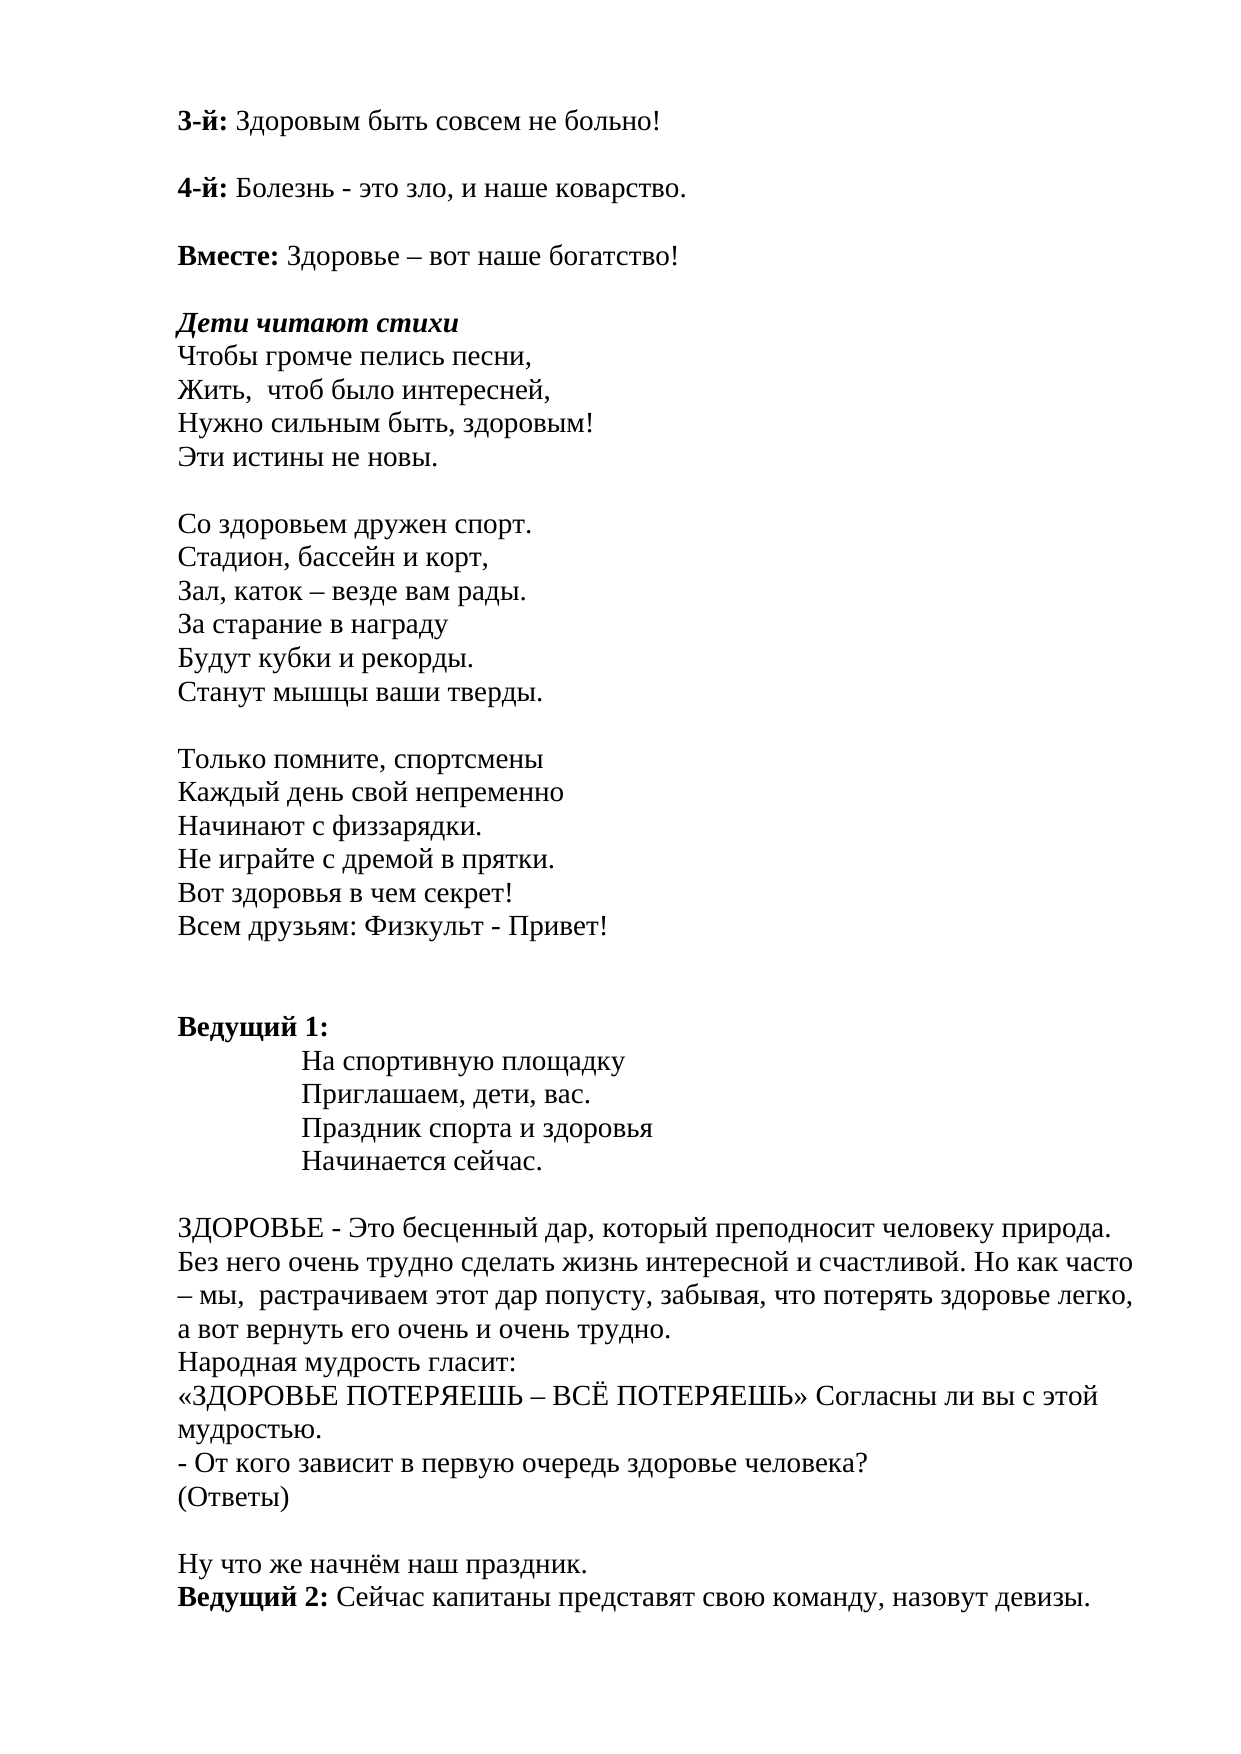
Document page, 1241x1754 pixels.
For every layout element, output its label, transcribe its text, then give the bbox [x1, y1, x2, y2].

text 4-й: Болезнь - это зло, и наше коварство. [177, 171, 1152, 204]
text - От кого зависит в первую очередь здоровье человека? [177, 1445, 1152, 1479]
text (Ответы) [177, 1479, 1152, 1512]
text «ЗДОРОВЬЕ ПОТЕРЯЕШЬ – ВСЁ ПОТЕРЯЕШЬ» Согласны ли вы с этой мудростью. [177, 1378, 1152, 1445]
text Всем друзьям: Физкульт - Привет! [177, 908, 1152, 942]
text Ведущий 2: Сейчас капитаны представят свою команду, назовут девизы. [177, 1579, 1152, 1613]
text ЗДОРОВЬЕ - Это бесценный дар, который преподносит человеку природа. Без него очень трудно сделать жизнь интересной и счастливой. Но как часто – мы, растрачиваем этот дар попусту, забывая, что потерять здоровье легко, а вот вернуть его очень и очень трудно. [177, 1210, 1152, 1344]
text Нужно сильным быть, здоровым! [177, 405, 1152, 439]
text Народная мудрость гласит: [177, 1344, 1152, 1378]
text Эти истины не новы. [177, 439, 1152, 472]
text Ведущий 1: [177, 1009, 1152, 1043]
text На спортивную площадку [177, 1043, 1152, 1076]
text Каждый день свой непременно [177, 774, 1152, 808]
text Начинается сейчас. [177, 1143, 1152, 1177]
text Станут мышцы ваши тверды. [177, 674, 1152, 707]
text Не играйте с дремой в прятки. [177, 841, 1152, 875]
text Вместе: Здоровье – вот наше богатство! [177, 238, 1152, 271]
text Стадион, бассейн и корт, [177, 539, 1152, 573]
text Будут кубки и рекорды. [177, 640, 1152, 674]
text Дети читают стихи [177, 305, 1152, 338]
text Праздник спорта и здоровья [177, 1110, 1152, 1143]
text Чтобы громче пелись песни, [177, 338, 1152, 372]
text 3-й: Здоровым быть совсем не больно! [177, 103, 1152, 137]
text За старание в награду [177, 607, 1152, 640]
text Жить, чтоб было интересней, [177, 372, 1152, 405]
text Вот здоровья в чем секрет! [177, 875, 1152, 908]
text Только помните, спортсмены [177, 741, 1152, 774]
text Ну что же начнём наш праздник. [177, 1546, 1152, 1579]
text Приглашаем, дети, вас. [177, 1076, 1152, 1110]
text Начинают с физзарядки. [177, 808, 1152, 841]
text Зал, каток – везде вам рады. [177, 573, 1152, 607]
text Со здоровьем дружен спорт. [177, 506, 1152, 539]
